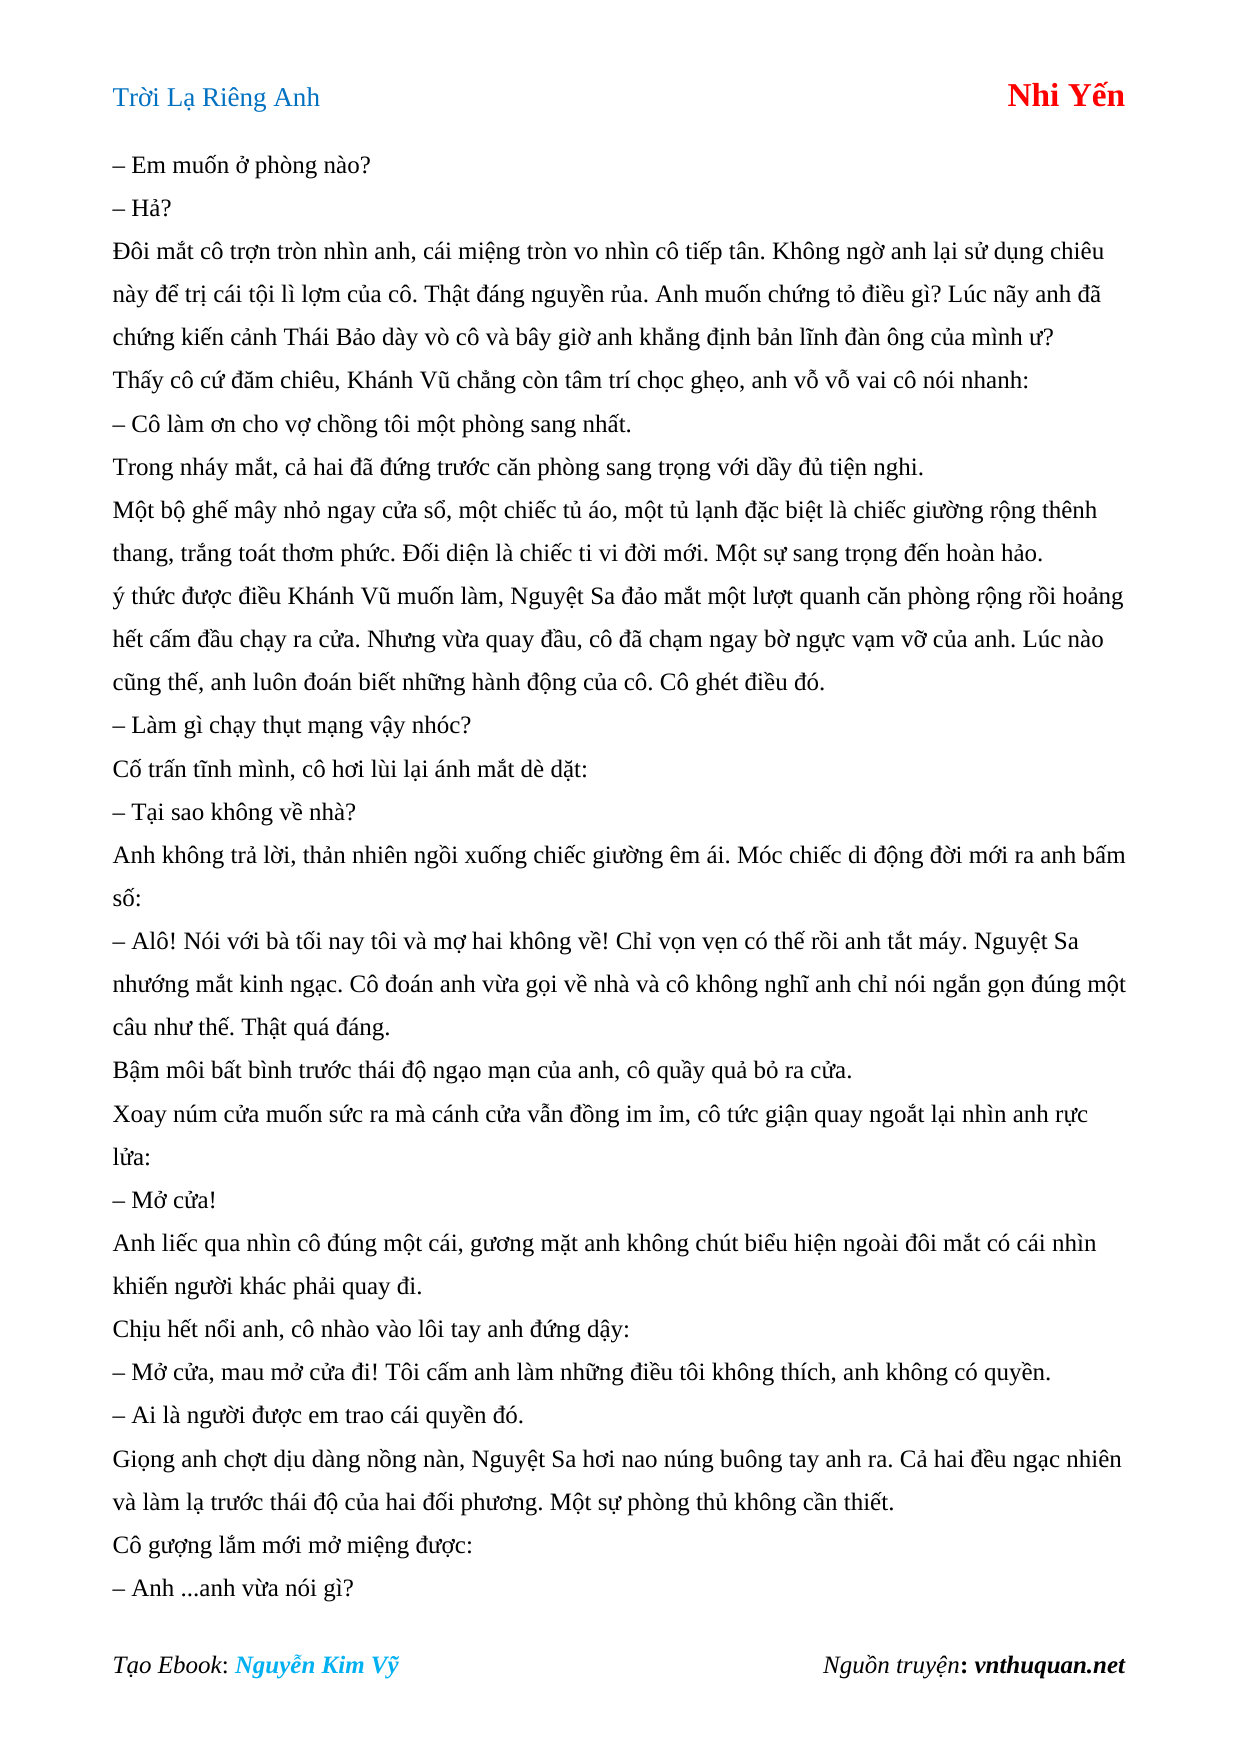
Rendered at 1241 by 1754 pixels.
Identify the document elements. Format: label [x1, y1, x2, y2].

text [112, 150, 1128, 1602]
